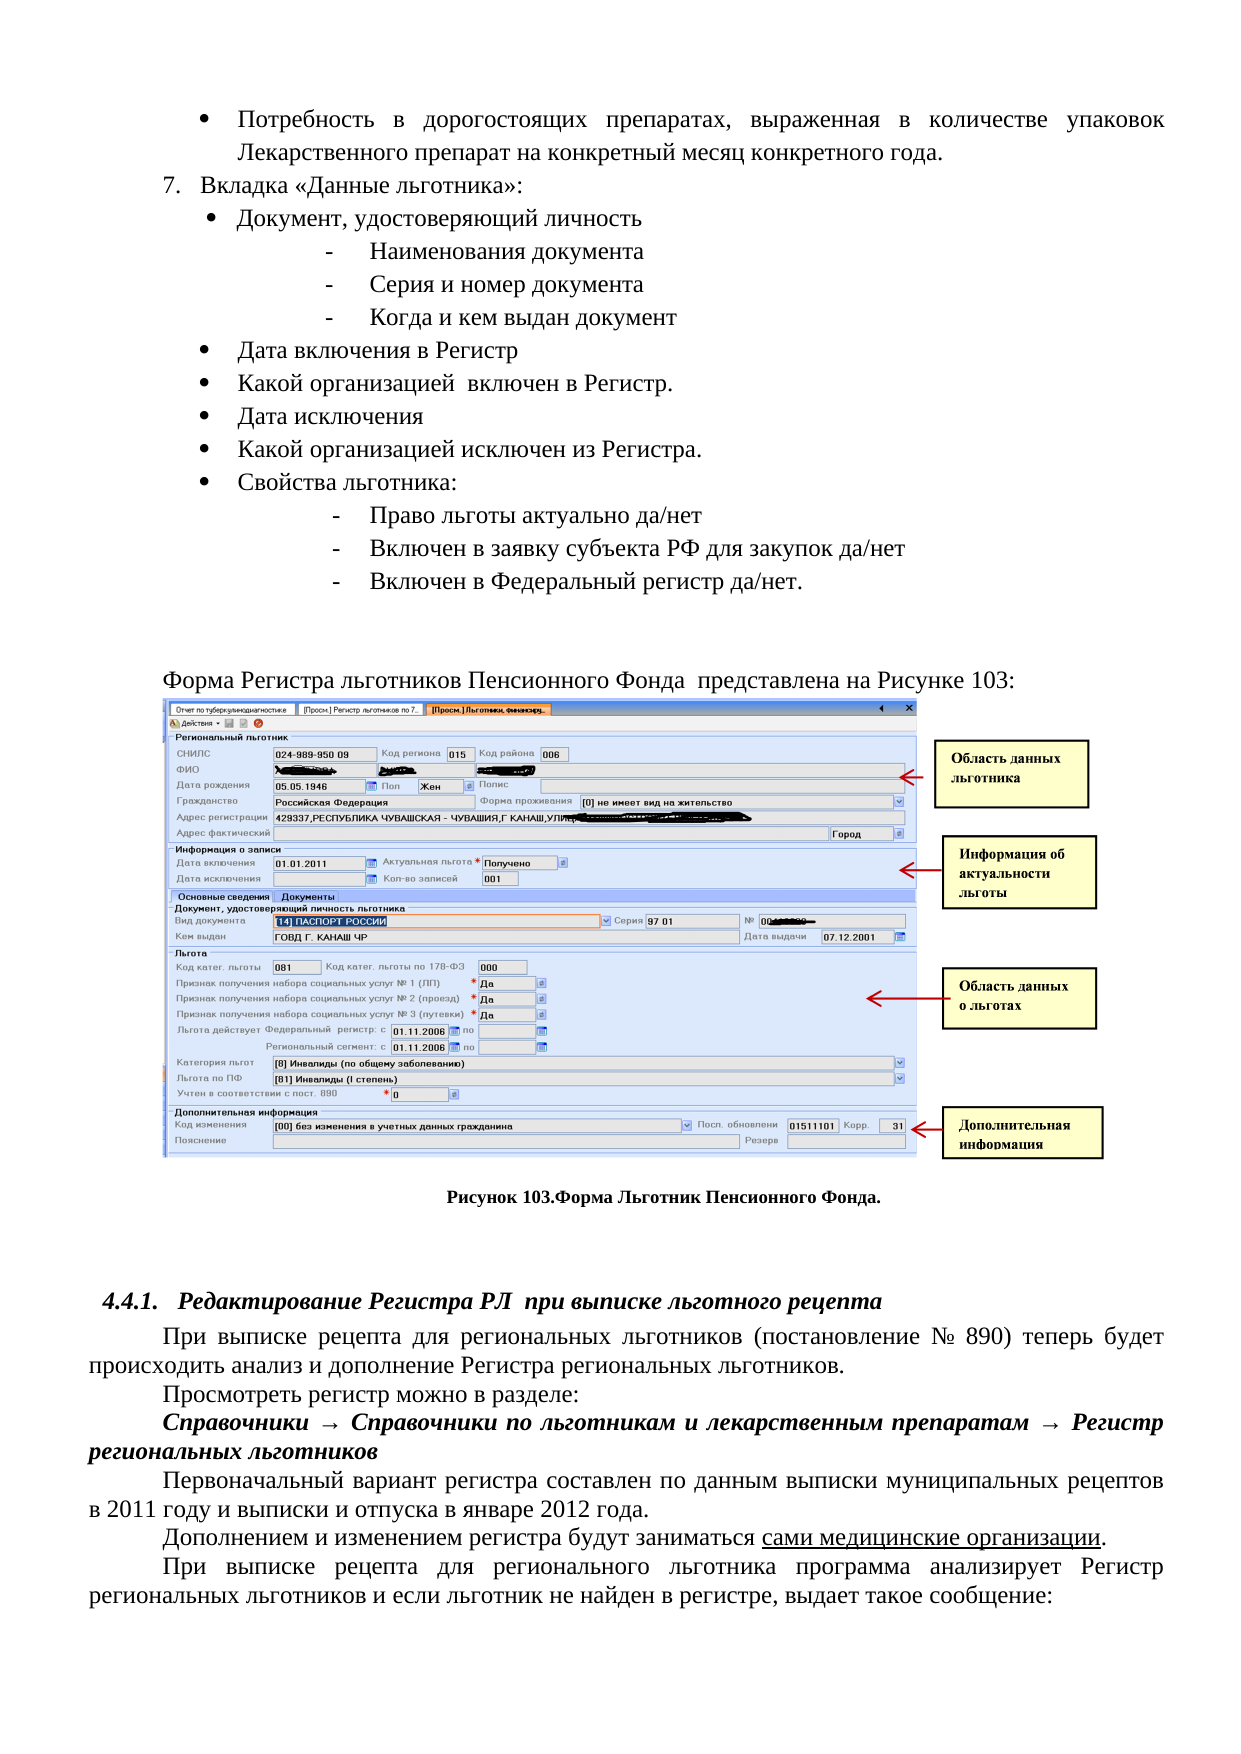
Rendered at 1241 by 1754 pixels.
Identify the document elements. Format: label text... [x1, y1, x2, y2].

list Наименования документа [325, 236, 1165, 264]
list Включен в Федеральный регистр да/нет. [332, 566, 1165, 595]
list Какой организацией включен в Регистр. [200, 368, 1165, 397]
text Рисунок 103.Форма Льготник Пенсионного Фонда. [89, 1186, 1165, 1207]
list Вкладка «Данные льготника»: [162, 170, 1165, 198]
list Свойства льготника: [200, 467, 1165, 496]
subtitle Редактирование Регистра РЛ при выписке льготного рецепта [102, 1286, 1165, 1315]
text Справочники → Справочники по льготникам и лекарственным препаратам → Регистр региональных льготников [89, 1407, 1165, 1465]
text Первоначальный вариант регистра составлен по данным выписки муниципальных рецептов в 2011 году и выписки и отпуска в январе 2012 года. [89, 1465, 1165, 1522]
text При выписке рецепта для региональных льготников (постановление № 890) теперь будет происходить анализ и дополнение Регистра региональных льготников. [89, 1321, 1165, 1379]
list Серия и номер документа [325, 269, 1165, 298]
list Дата исключения [200, 401, 1165, 430]
list Включен в заявку субъекта РФ для закупок да/нет [332, 533, 1165, 562]
text Дополнением и изменением регистра будут заниматься сами медицинские организации. [89, 1522, 1165, 1551]
list Дата включения в Регистр [200, 335, 1165, 364]
list Какой организацией исключен из Регистра. [200, 434, 1165, 463]
list Право льготы актуально да/нет [332, 500, 1165, 529]
list Когда и кем выдан документ [325, 302, 1165, 331]
picture [162, 698, 1137, 1182]
list Потребность в дорогостоящих препаратах, выраженная в количестве упаковок Лекарственного препарат на конкретный месяц конкретного года. [200, 104, 1165, 166]
text При выписке рецепта для регионального льготника программа анализирует Регистр региональных льготников и если льготник не найден в регистре, выдает такое сообщение: [89, 1551, 1165, 1609]
text Форма Регистра льготников Пенсионного Фонда представлена на Рисунке 103: [89, 665, 1165, 694]
list Документ, удостоверяющий личность [207, 203, 1165, 232]
text Просмотреть регистр можно в разделе: [89, 1379, 1165, 1407]
